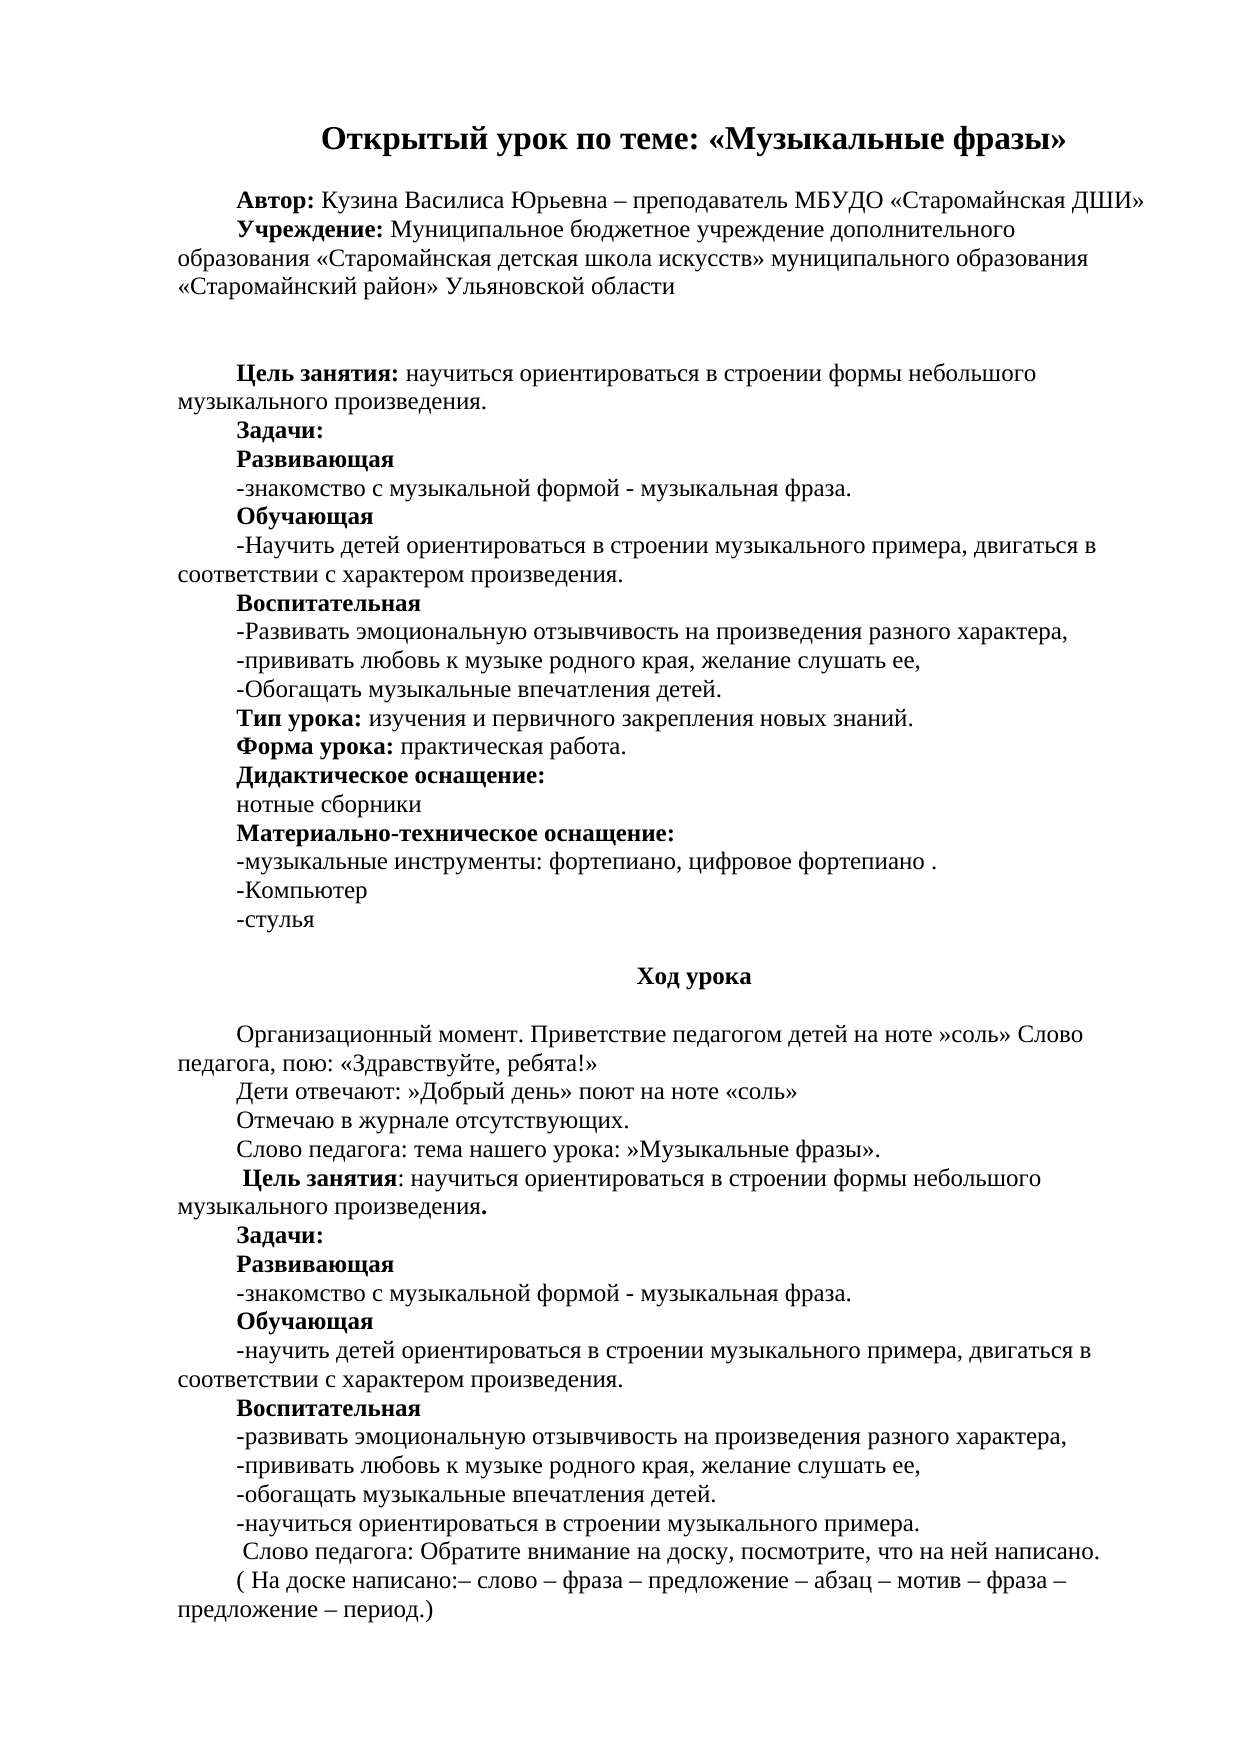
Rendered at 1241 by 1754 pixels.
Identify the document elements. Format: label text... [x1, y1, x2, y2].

text Открытый урок по теме: «Музыкальные фразы» [177, 118, 1152, 156]
text Развивающая [177, 1249, 1152, 1278]
text Ход урока [177, 961, 1152, 990]
text Тип урока: изучения и первичного закрепления новых знаний. [177, 703, 1152, 731]
text Дидактическое оснащение: [177, 760, 1152, 789]
text -Компьютер [177, 875, 1152, 904]
text -Научить детей ориентироваться в строении музыкального примера, двигаться в соответствии с характером произведения. [177, 530, 1152, 588]
text -музыкальные инструменты: фортепиано, цифровое фортепиано . [177, 846, 1152, 875]
text Дети отвечают: »Добрый день» поют на ноте «соль» [177, 1076, 1152, 1105]
text Цель занятия: научиться ориентироваться в строении формы небольшого музыкального произведения. [177, 358, 1152, 415]
text Задачи: [177, 415, 1152, 444]
text Воспитательная [177, 588, 1152, 616]
text -прививать любовь к музыке родного края, желание слушать ее, [177, 645, 1152, 674]
text Слово педагога: тема нашего урока: »Музыкальные фразы». [177, 1134, 1152, 1163]
text Отмечаю в журнале отсутствующих. [177, 1105, 1152, 1134]
text -научиться ориентироваться в строении музыкального примера. [177, 1508, 1152, 1536]
text -научить детей ориентироваться в строении музыкального примера, двигаться в соответствии с характером произведения. [177, 1335, 1152, 1393]
text -Развивать эмоциональную отзывчивость на произведения разного характера, [177, 616, 1152, 645]
text Развивающая [177, 444, 1152, 473]
text Форма урока: практическая работа. [177, 731, 1152, 760]
text -знакомство с музыкальной формой - музыкальная фраза. [177, 1278, 1152, 1306]
text -развивать эмоциональную отзывчивость на произведения разного характера, [177, 1421, 1152, 1450]
text -знакомство с музыкальной формой - музыкальная фраза. [177, 473, 1152, 501]
text -прививать любовь к музыке родного края, желание слушать ее, [177, 1450, 1152, 1479]
text нотные сборники [177, 789, 1152, 818]
text ( На доске написано:– слово – фраза – предложение – абзац – мотив – фраза – предложение – период.) [177, 1565, 1152, 1623]
text Слово педагога: Обратите внимание на доску, посмотрите, что на ней написано. [177, 1536, 1152, 1565]
text Цель занятия: научиться ориентироваться в строении формы небольшого музыкального произведения. [177, 1163, 1152, 1220]
text Материально-техническое оснащение: [177, 818, 1152, 846]
text Воспитательная [177, 1393, 1152, 1421]
text Обучающая [177, 1306, 1152, 1335]
text Обучающая [177, 501, 1152, 530]
text Организационный момент. Приветствие педагогом детей на ноте »соль» Слово педагога, пою: «Здравствуйте, ребята!» [177, 1019, 1152, 1076]
text -стулья [177, 904, 1152, 933]
text -обогащать музыкальные впечатления детей. [177, 1479, 1152, 1508]
text Задачи: [177, 1220, 1152, 1249]
text Автор: Кузина Василиса Юрьевна – преподаватель МБУДО «Старомайнская ДШИ» [177, 185, 1146, 214]
text -Обогащать музыкальные впечатления детей. [177, 674, 1152, 703]
text Учреждение: Муниципальное бюджетное учреждение дополнительного образования «Старомайнская детская школа искусств» муниципального образования «Старомайнский район» Ульяновской области [177, 214, 1152, 300]
